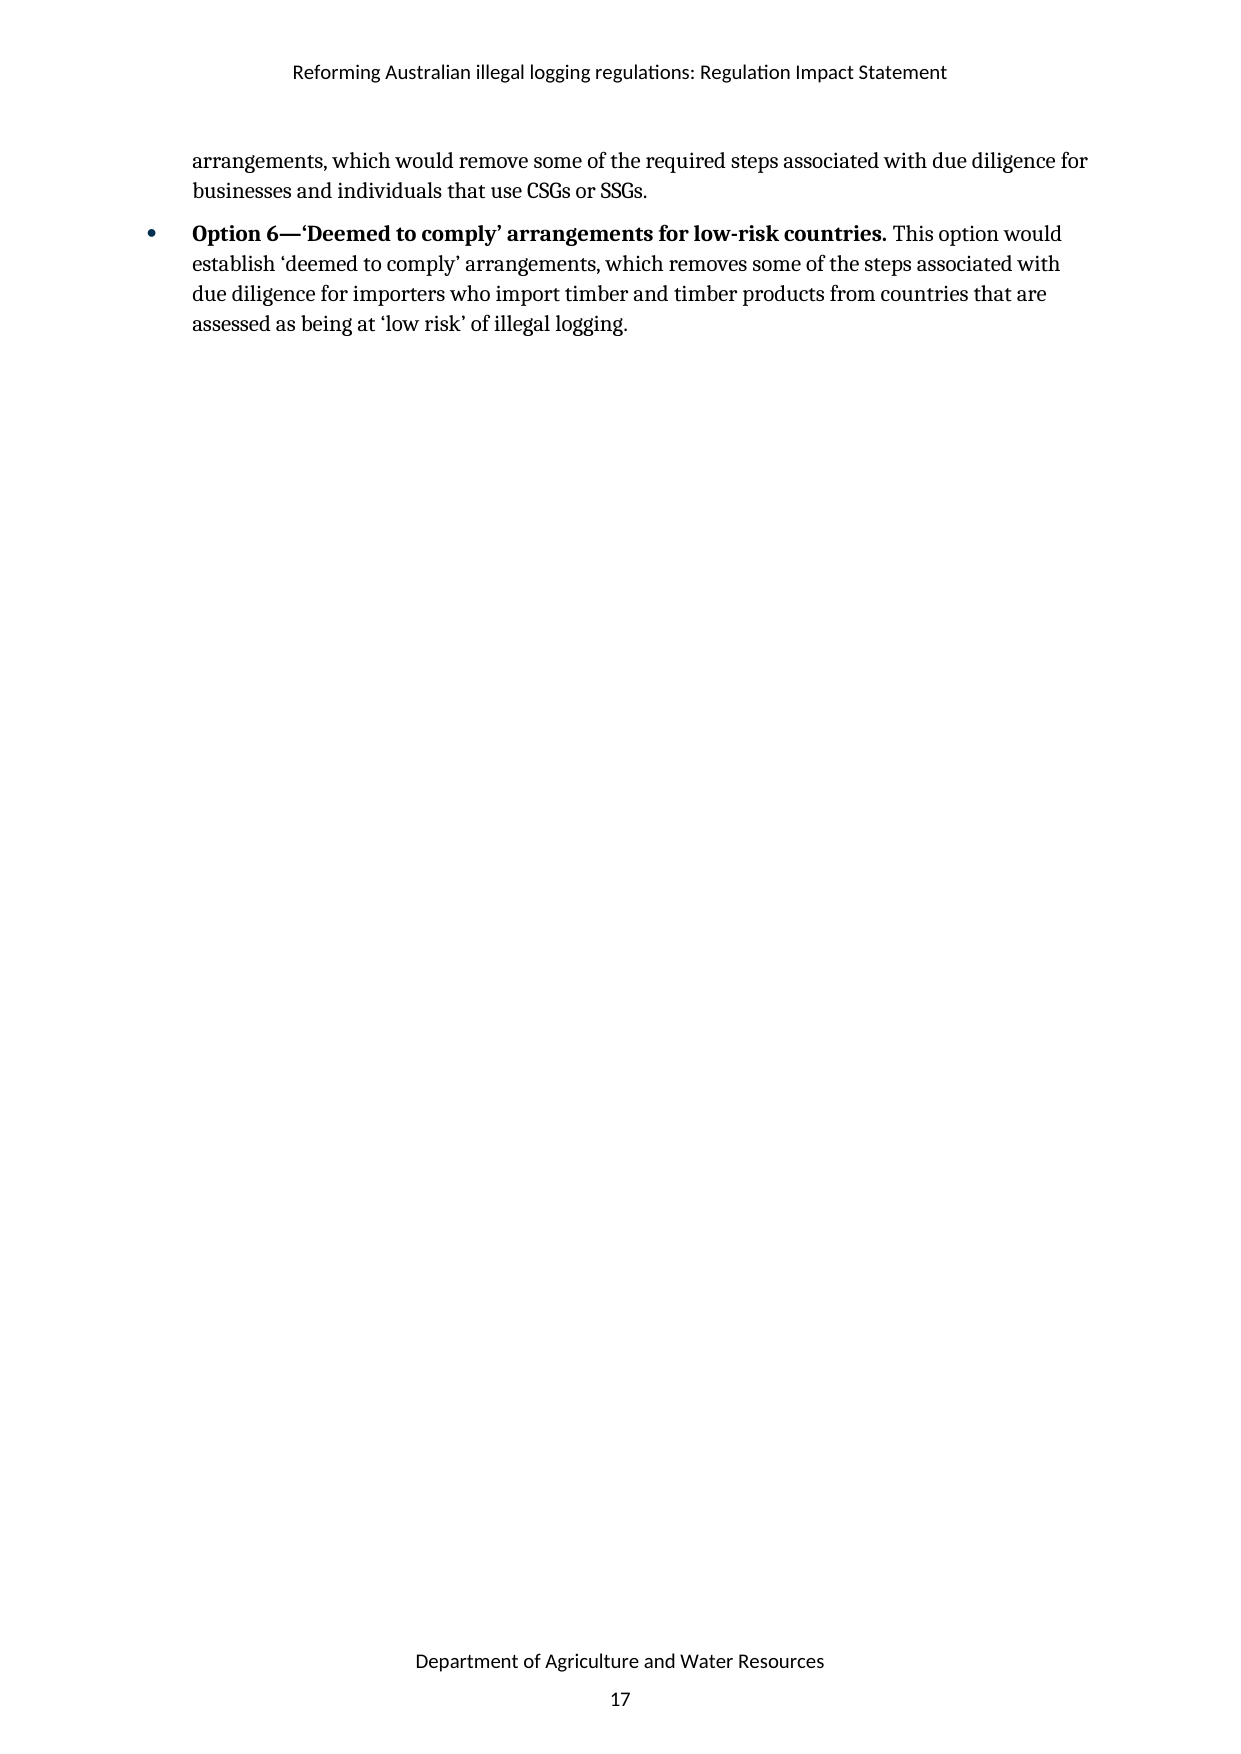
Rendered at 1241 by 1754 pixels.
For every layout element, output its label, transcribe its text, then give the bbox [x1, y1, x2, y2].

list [148, 148, 1092, 204]
list Option 6—‘Deemed to comply’ arrangements for low-risk countries. This option would establish ‘deemed to comply’ arrangements, which removes some of the steps associated with due diligence for importers who import timber and timber products from countries that are assessed as being at ‘low risk’ of illegal logging. [148, 221, 1092, 338]
